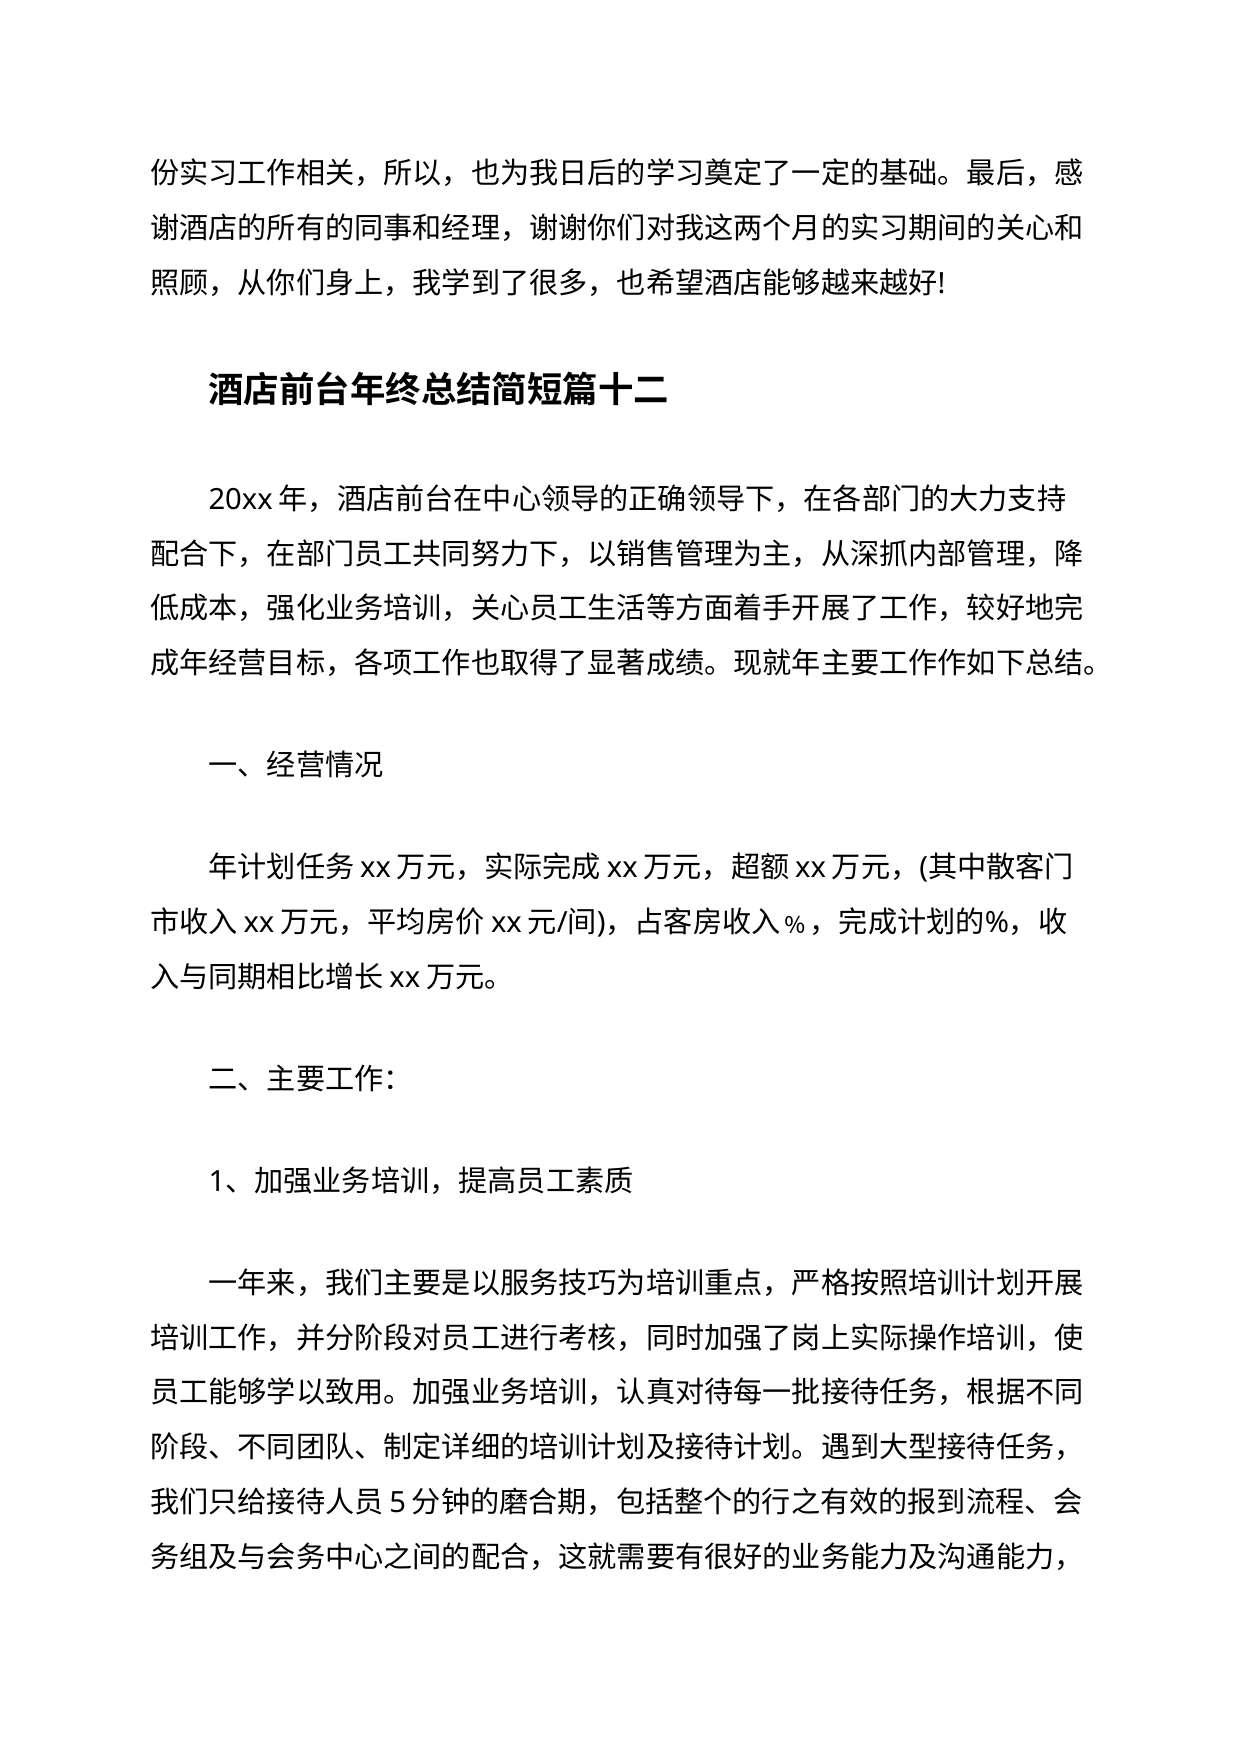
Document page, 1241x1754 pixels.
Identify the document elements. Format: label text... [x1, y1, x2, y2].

text 酒店前台年终总结简短篇十二 [150, 362, 1090, 413]
text 20xx年，酒店前台在中心领导的正确领导下，在各部门的大力支持配合下，在部门员工共同努力下，以销售管理为主，从深抓内部管理，降低成本，强化业务培训，关心员工生活等方面着手开展了工作，较好地完成年经营目标，各项工作也取得了显著成绩。现就年主要工作作如下总结。 [150, 475, 1090, 682]
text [150, 1259, 1090, 1576]
text 一、经营情况 [150, 742, 1090, 784]
text 年计划任务xx万元，实际完成xx万元，超额xx万元，(其中散客门市收入xx万元，平均房价 xx元/间)，占客房收入﹪，完成计划的%，收入与同期相比增长xx万元。 [150, 843, 1090, 996]
text 二、主要工作： [150, 1056, 1090, 1098]
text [150, 150, 1090, 302]
text 1、加强业务培训，提高员工素质 [150, 1157, 1090, 1200]
